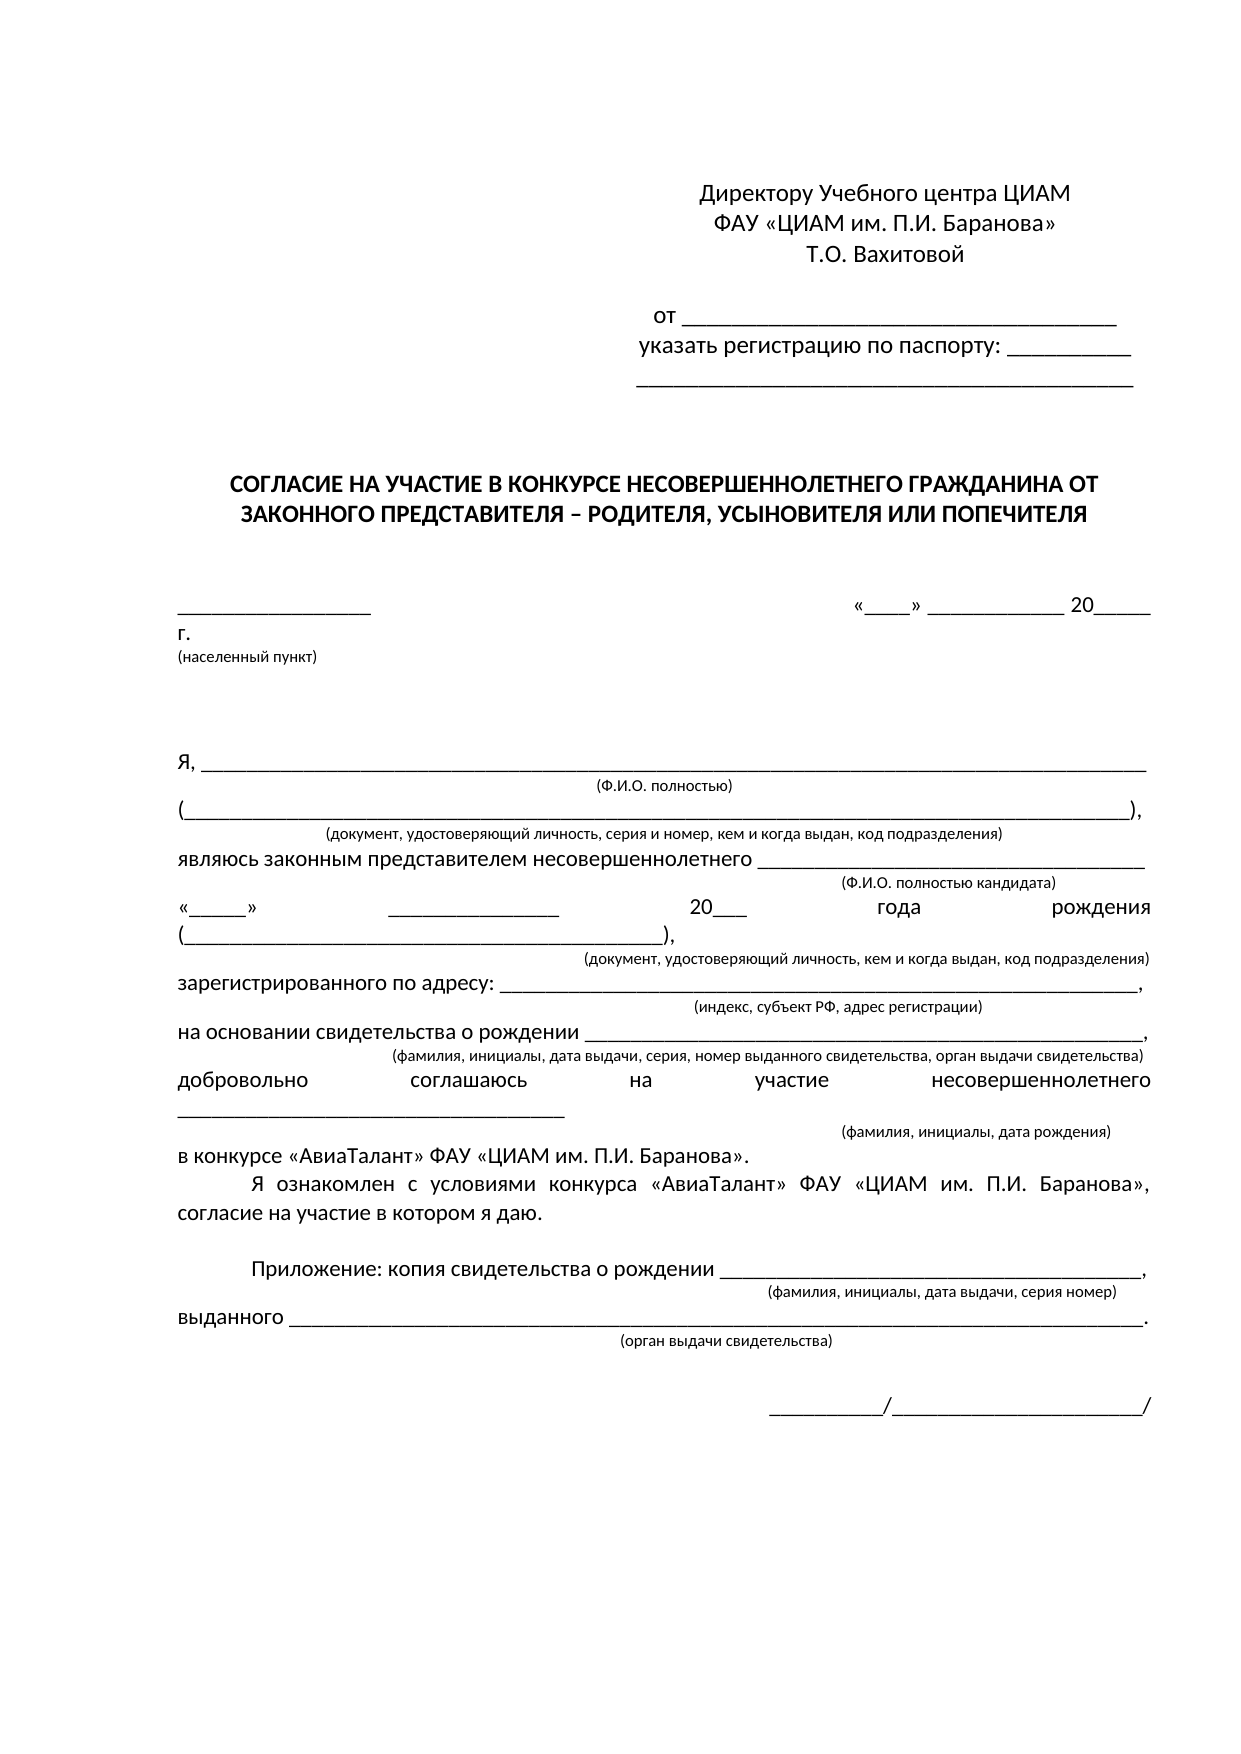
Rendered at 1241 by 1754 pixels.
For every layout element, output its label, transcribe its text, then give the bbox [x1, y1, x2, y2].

text (фамилия, инициалы, дата рождения) [398, 1121, 1152, 1142]
text (орган выдачи свидетельства) [546, 1330, 1152, 1350]
text СОГЛАСИЕ НА УЧАСТИЕ В КОНКУРСЕ НЕСОВЕРШЕННОЛЕТНЕГО ГРАЖДАНИНА ОТ ЗАКОННОГО ПРЕДСТАВИТЕЛЯ – РОДИТЕЛЯ, УСЫНОВИТЕЛЯ ИЛИ ПОПЕЧИТЕЛЯ [177, 468, 1152, 529]
text «_____» _______________ 20___ года рождения (__________________________________________), [177, 892, 1152, 948]
text выданного ___________________________________________________________________________. [177, 1302, 1152, 1330]
text (индекс, субъект РФ, адрес регистрации) [620, 997, 1152, 1017]
text (фамилия, инициалы, дата выдачи, серия, номер выданного свидетельства, орган выдачи свидетельства) [177, 1045, 1152, 1065]
text __________/______________________/ [177, 1391, 1152, 1419]
text являюсь законным представителем несовершеннолетнего __________________________________ [177, 844, 1152, 872]
text в конкурсе «АвиаТалант» ФАУ «ЦИАМ им. П.И. Баранова». [177, 1142, 1152, 1169]
text Я, ___________________________________________________________________________________ [177, 747, 1152, 775]
text (документ, удостоверяющий личность, серия и номер, кем и когда выдан, код подразделения) [177, 823, 1152, 844]
text Приложение: копия свидетельства о рождении _____________________________________, [177, 1254, 1152, 1282]
text на основании свидетельства о рождении _________________________________________________, [177, 1017, 1152, 1045]
text добровольно соглашаюсь на участие несовершеннолетнего __________________________________ [177, 1065, 1152, 1121]
text (___________________________________________________________________________________), [177, 796, 1152, 823]
text (Ф.И.О. полностью кандидата) [767, 872, 1152, 892]
text _________________ «____» ____________ 20_____ г. [177, 590, 1152, 646]
text Я ознакомлен с условиями конкурса «АвиаТалант» ФАУ «ЦИАМ им. П.И. Баранова», согласие на участие в котором я даю. [177, 1169, 1152, 1226]
text (документ, удостоверяющий личность, кем и когда выдан, код подразделения) [546, 948, 1152, 968]
text зарегистрированного по адресу: ________________________________________________________, [177, 968, 1152, 997]
text (Ф.И.О. полностью) [177, 775, 1152, 796]
text (населенный пункт) [177, 646, 1152, 666]
text (фамилия, инициалы, дата выдачи, серия номер) [693, 1282, 1152, 1302]
table_header Директору Учебного центра ЦИАМ ФАУ «ЦИАМ им. П.И. Баранова» Т.О. Вахитовой от ___________________________________ указать регистрацию по паспорту: __________ ________________________________________ [620, 177, 1151, 421]
